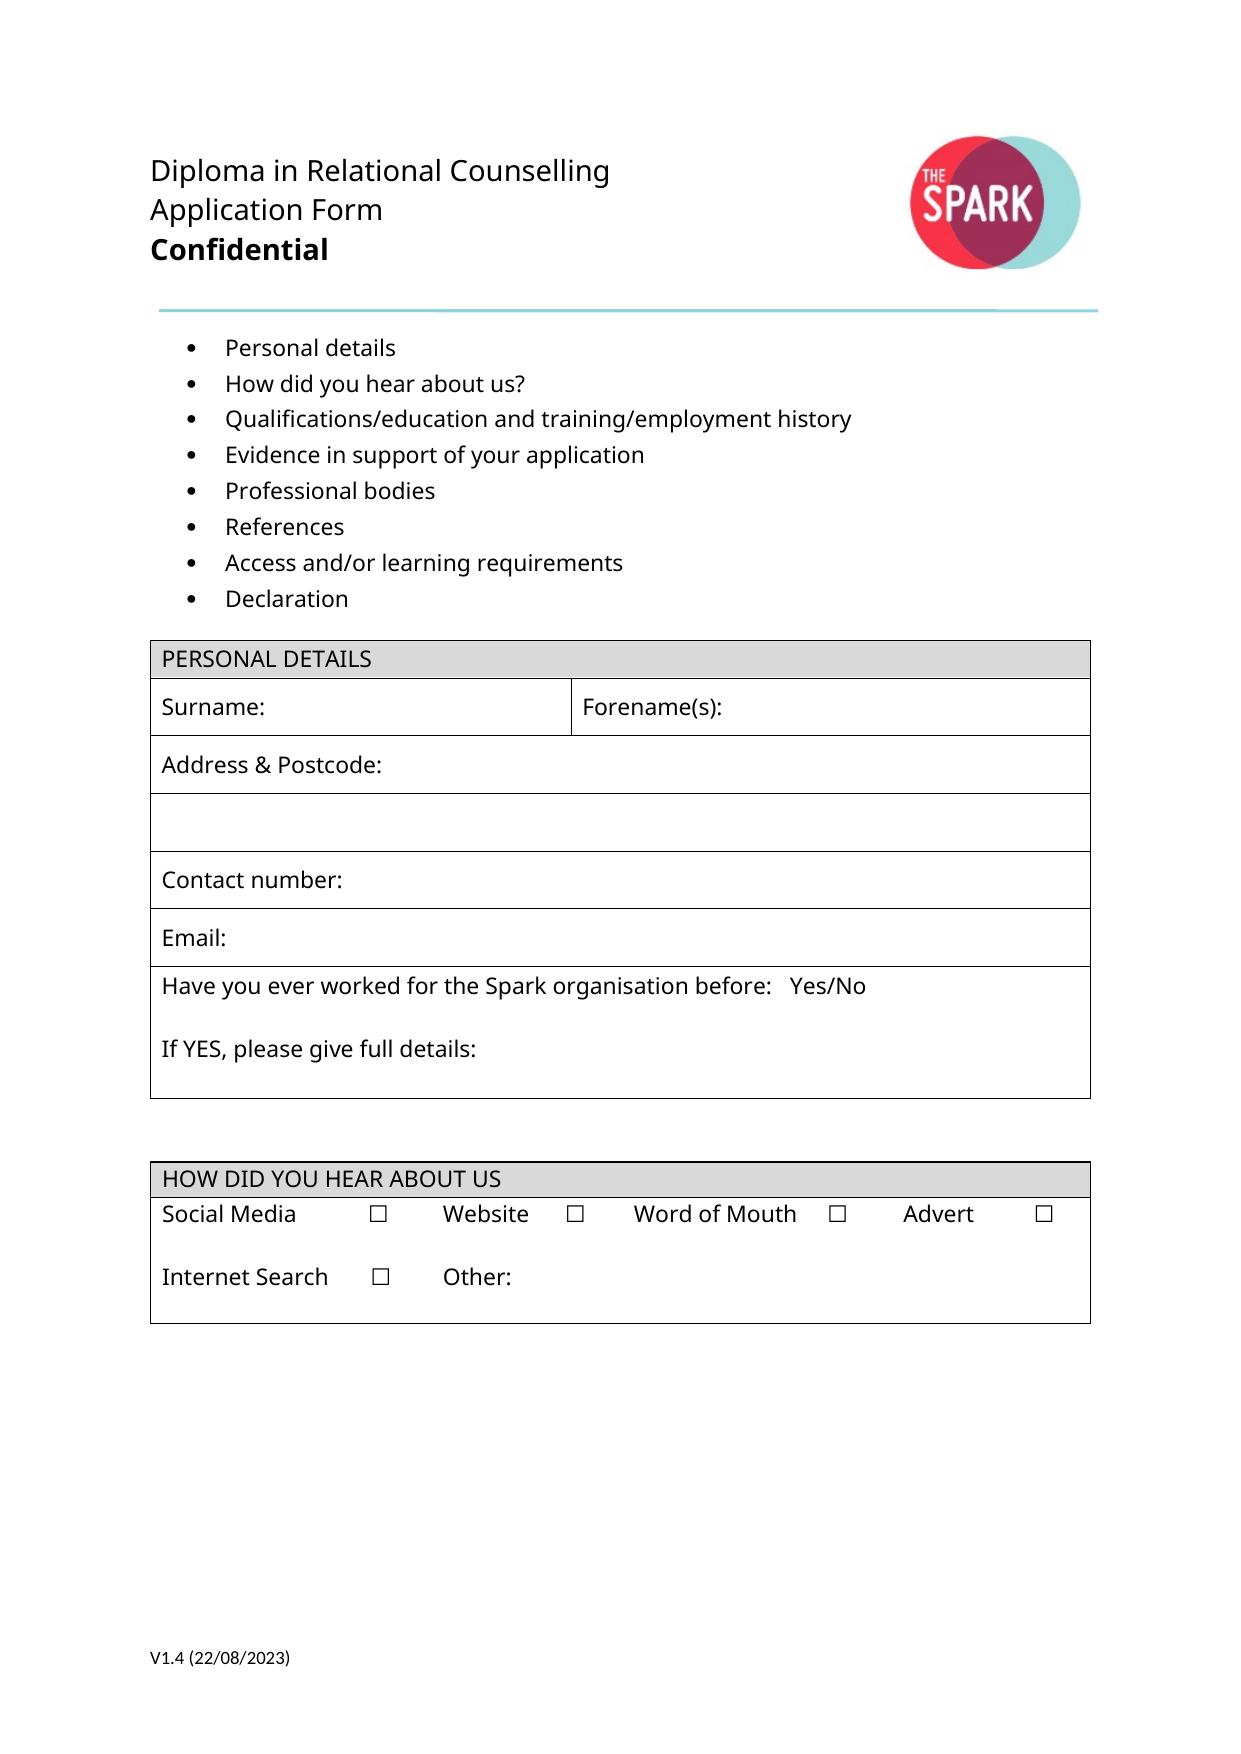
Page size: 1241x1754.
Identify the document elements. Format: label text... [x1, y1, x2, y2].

table_header HOW DID YOU HEAR ABOUT US [151, 1163, 1090, 1197]
text Application Form [150, 190, 902, 229]
list Access and/or learning requirements [187, 547, 1090, 578]
table_cell Word of Mouth [623, 1198, 892, 1260]
table_cell Forename(s): [572, 679, 1090, 735]
list Qualifications/education and training/employment history [187, 403, 1090, 435]
list Declaration [187, 583, 1090, 614]
text Diploma in Relational Counselling [150, 150, 902, 190]
list How did you hear about us? [187, 367, 1090, 399]
list Evidence in support of your application [187, 439, 1090, 471]
table_cell Contact number: [151, 852, 1090, 908]
list Professional bodies [187, 475, 1090, 507]
list References [187, 511, 1090, 542]
table_header PERSONAL DETAILS [151, 641, 1090, 677]
table_cell Address & Postcode: [151, 736, 1090, 793]
table_cell Advert [892, 1198, 1090, 1260]
picture [902, 128, 1091, 276]
table_cell Website [431, 1198, 622, 1260]
table_cell Social Media [151, 1198, 431, 1260]
table_cell Internet Search [151, 1260, 431, 1323]
table_cell Email: [151, 909, 1090, 966]
list Personal details [187, 332, 1090, 363]
table_cell [151, 794, 1090, 851]
table_cell Other: [431, 1260, 1090, 1323]
text Confidential [150, 229, 902, 269]
table_cell Have you ever worked for the Spark organisation before: Yes/No If YES, please give full details: [151, 967, 1090, 1098]
table_cell Surname: [151, 679, 571, 735]
